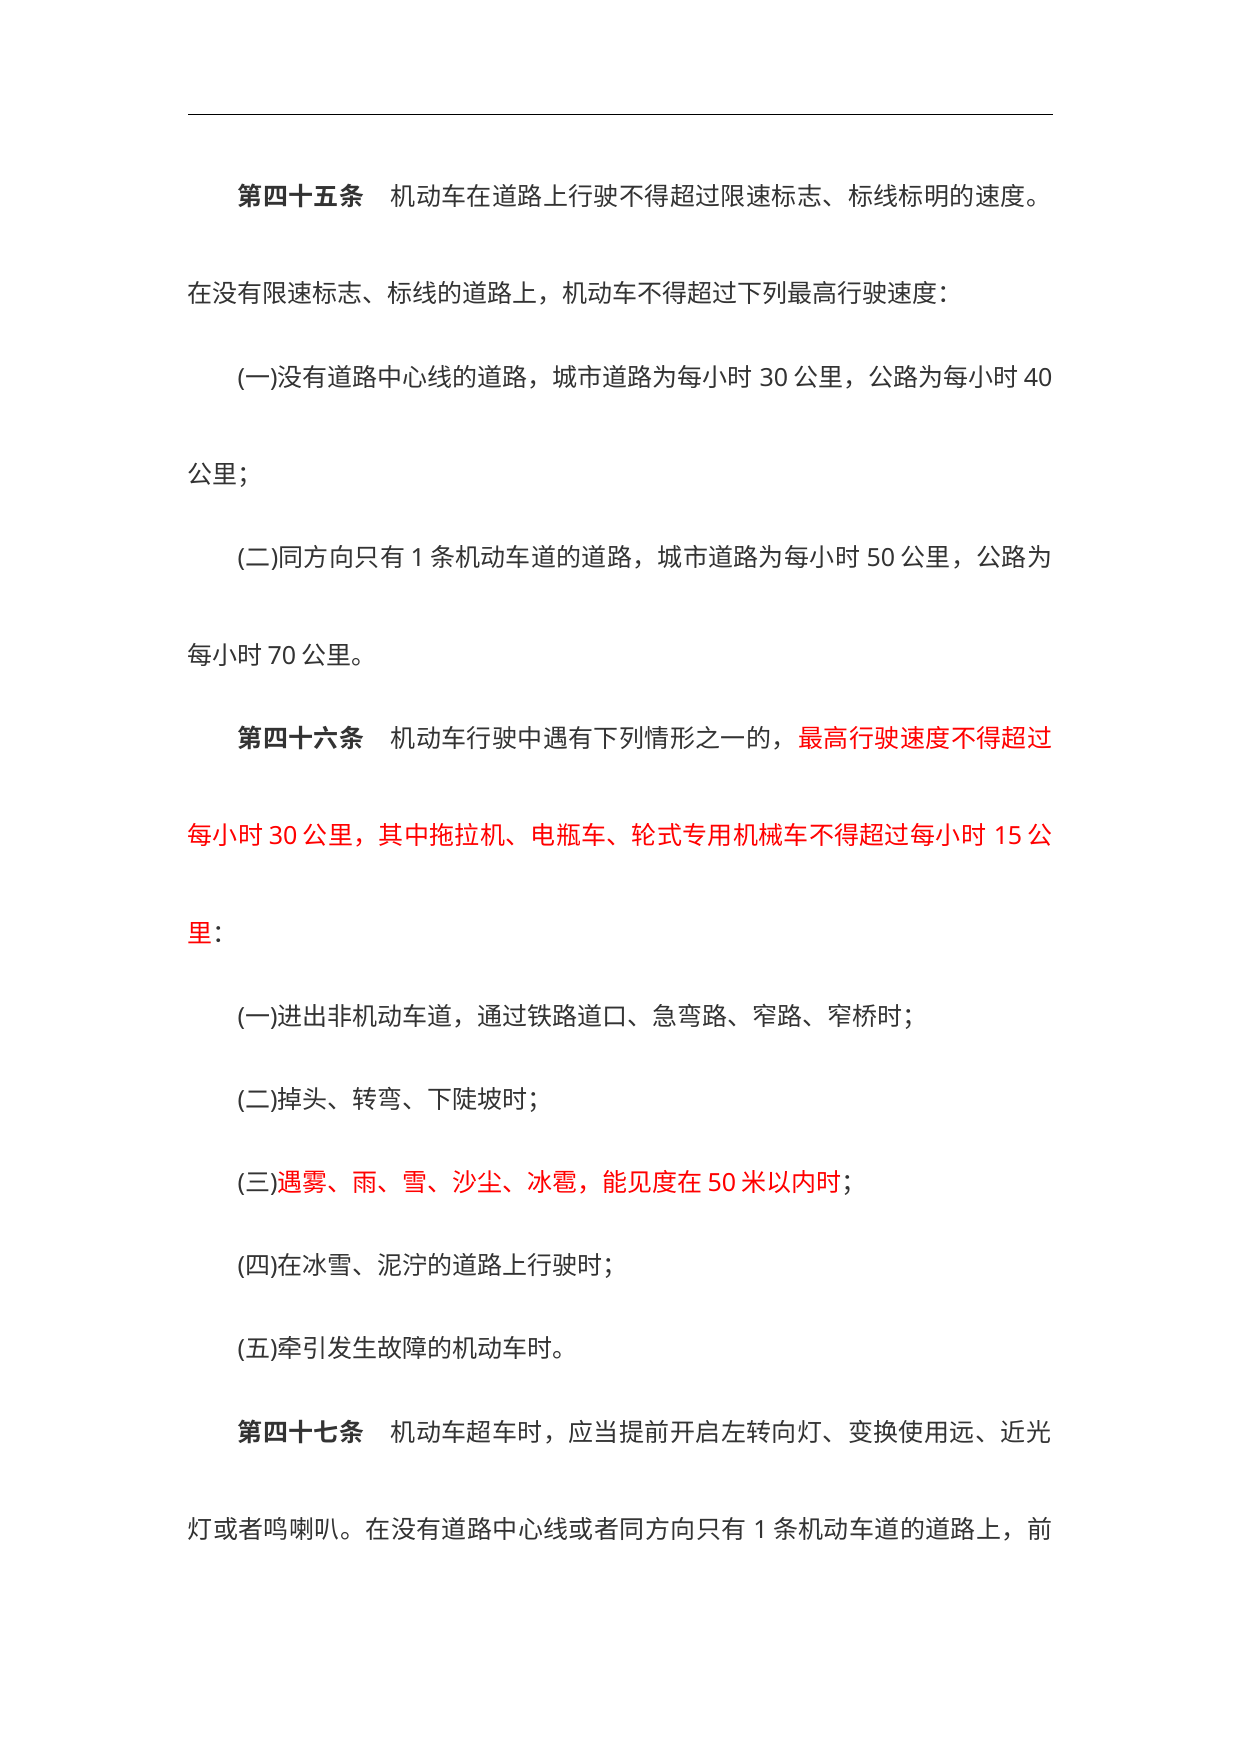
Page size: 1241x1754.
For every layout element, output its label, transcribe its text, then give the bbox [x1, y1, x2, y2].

text (二)掉头、转弯、下陡坡时； [187, 1065, 1053, 1130]
text (三)遇雾、雨、雪、沙尘、冰雹，能见度在50米以内时； [187, 1148, 1053, 1213]
text 第四十五条 机动车在道路上行驶不得超过限速标志、标线标明的速度。在没有限速标志、标线的道路上，机动车不得超过下列最高行驶速度： [187, 162, 1053, 324]
text 第四十六条 机动车行驶中遇有下列情形之一的，最高行驶速度不得超过每小时30公里，其中拖拉机、电瓶车、轮式专用机械车不得超过每小时15公里： [187, 704, 1053, 964]
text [187, 1398, 1053, 1560]
text (一)没有道路中心线的道路，城市道路为每小时30公里，公路为每小时40公里； [187, 343, 1053, 505]
text (五)牵引发生故障的机动车时。 [187, 1314, 1053, 1379]
text (二)同方向只有1条机动车道的道路，城市道路为每小时50公里，公路为每小时70公里。 [187, 523, 1053, 686]
text (四)在冰雪、泥泞的道路上行驶时； [187, 1231, 1053, 1296]
text (一)进出非机动车道，通过铁路道口、急弯路、窄路、窄桥时； [187, 982, 1053, 1047]
